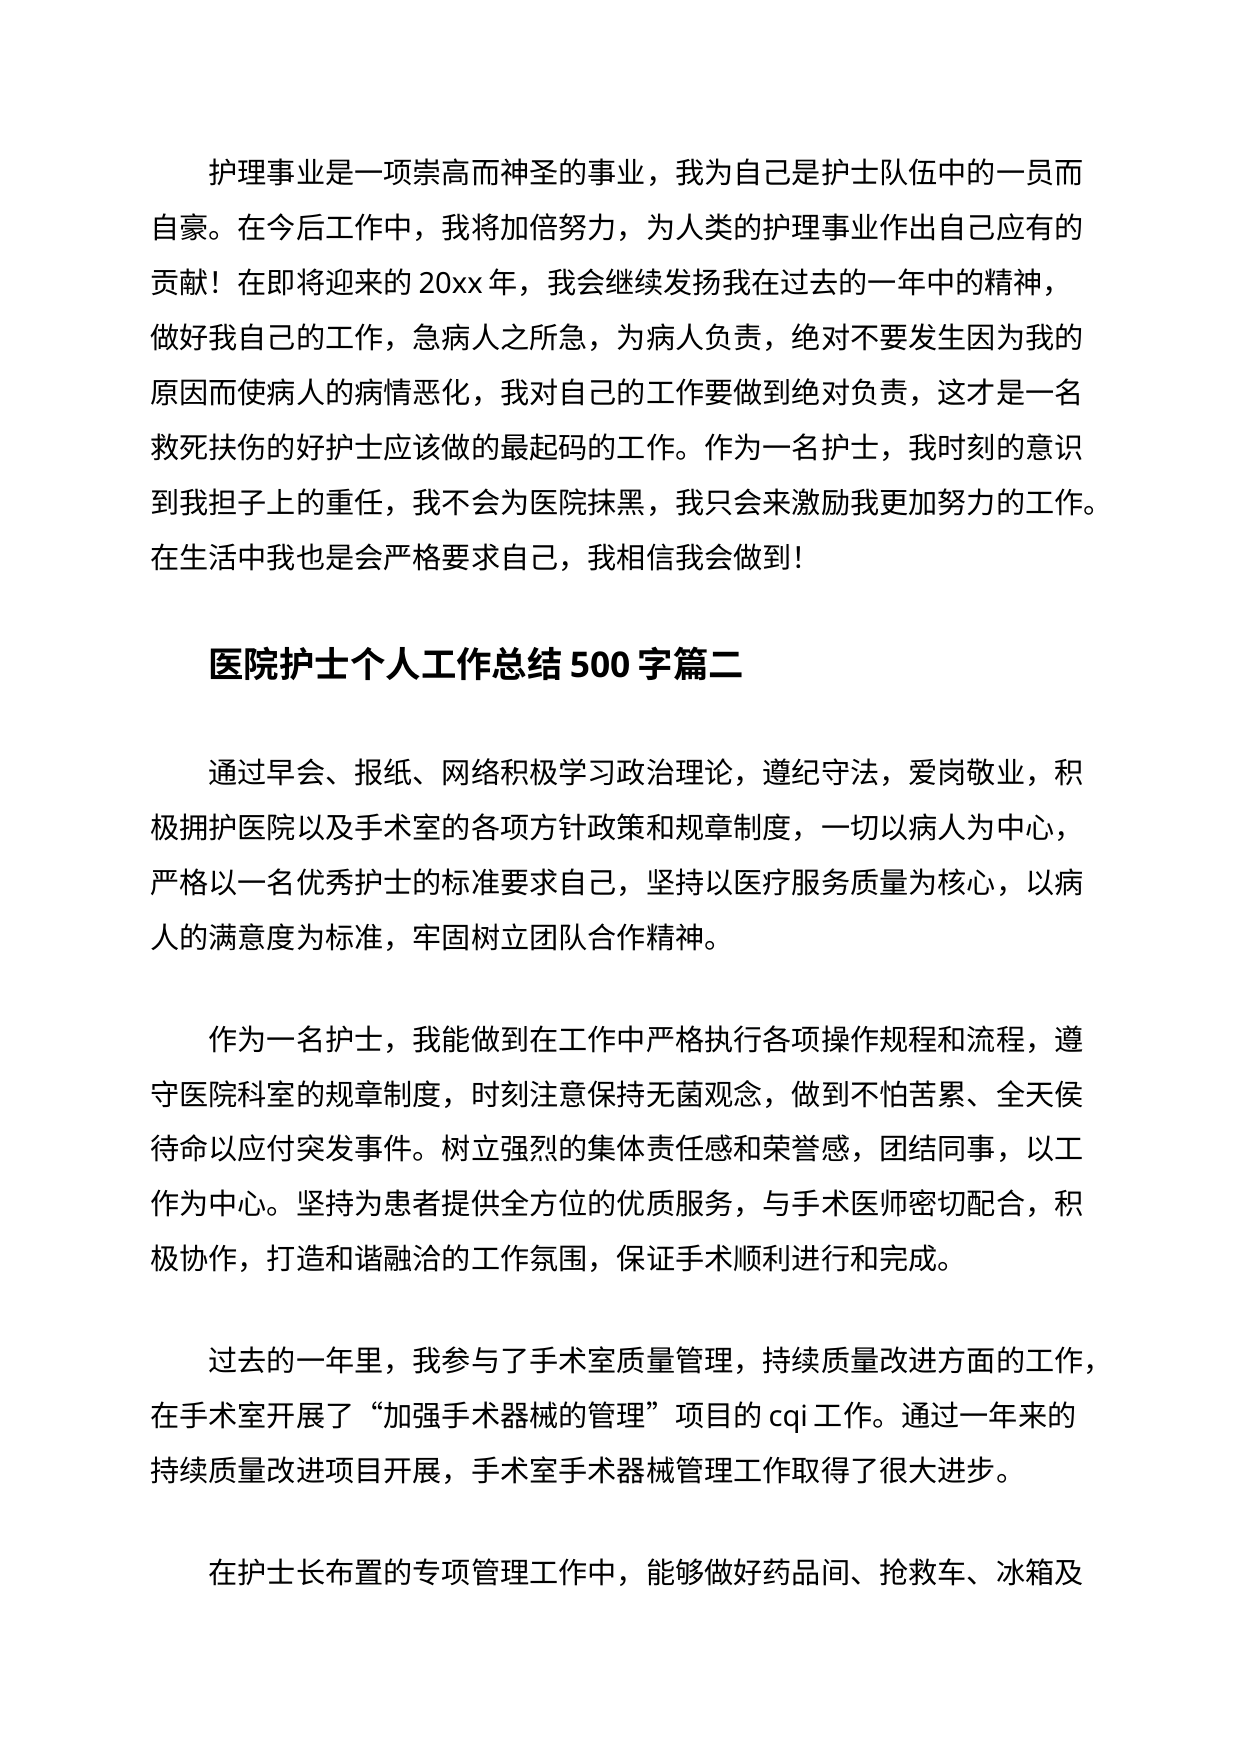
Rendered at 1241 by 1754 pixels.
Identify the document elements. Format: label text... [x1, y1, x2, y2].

text 作为一名护士，我能做到在工作中严格执行各项操作规程和流程，遵守医院科室的规章制度，时刻注意保持无菌观念，做到不怕苦累、全天侯待命以应付突发事件。树立强烈的集体责任感和荣誉感，团结同事，以工作为中心。坚持为患者提供全方位的优质服务，与手术医师密切配合，积极协作，打造和谐融洽的工作氛围，保证手术顺利进行和完成。 [150, 1016, 1090, 1278]
text 通过早会、报纸、网络积极学习政治理论，遵纪守法，爱岗敬业，积极拥护医院以及手术室的各项方针政策和规章制度，一切以病人为中心，严格以一名优秀护士的标准要求自己，坚持以医疗服务质量为核心，以病人的满意度为标准，牢固树立团队合作精神。 [150, 750, 1090, 957]
text 过去的一年里，我参与了手术室质量管理，持续质量改进方面的工作，在手术室开展了“加强手术器械的管理”项目的cqi工作。通过一年来的持续质量改进项目开展，手术室手术器械管理工作取得了很大进步。 [150, 1337, 1090, 1490]
text 医院护士个人工作总结500字篇二 [150, 636, 1090, 687]
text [150, 1549, 1090, 1591]
text 护理事业是一项崇高而神圣的事业，我为自己是护士队伍中的一员而自豪。在今后工作中，我将加倍努力，为人类的护理事业作出自己应有的贡献！在即将迎来的20xx年，我会继续发扬我在过去的一年中的精神，做好我自己的工作，急病人之所急，为病人负责，绝对不要发生因为我的原因而使病人的病情恶化，我对自己的工作要做到绝对负责，这才是一名救死扶伤的好护士应该做的最起码的工作。作为一名护士，我时刻的意识到我担子上的重任，我不会为医院抹黑，我只会来激励我更加努力的工作。在生活中我也是会严格要求自己，我相信我会做到！ [150, 150, 1090, 577]
